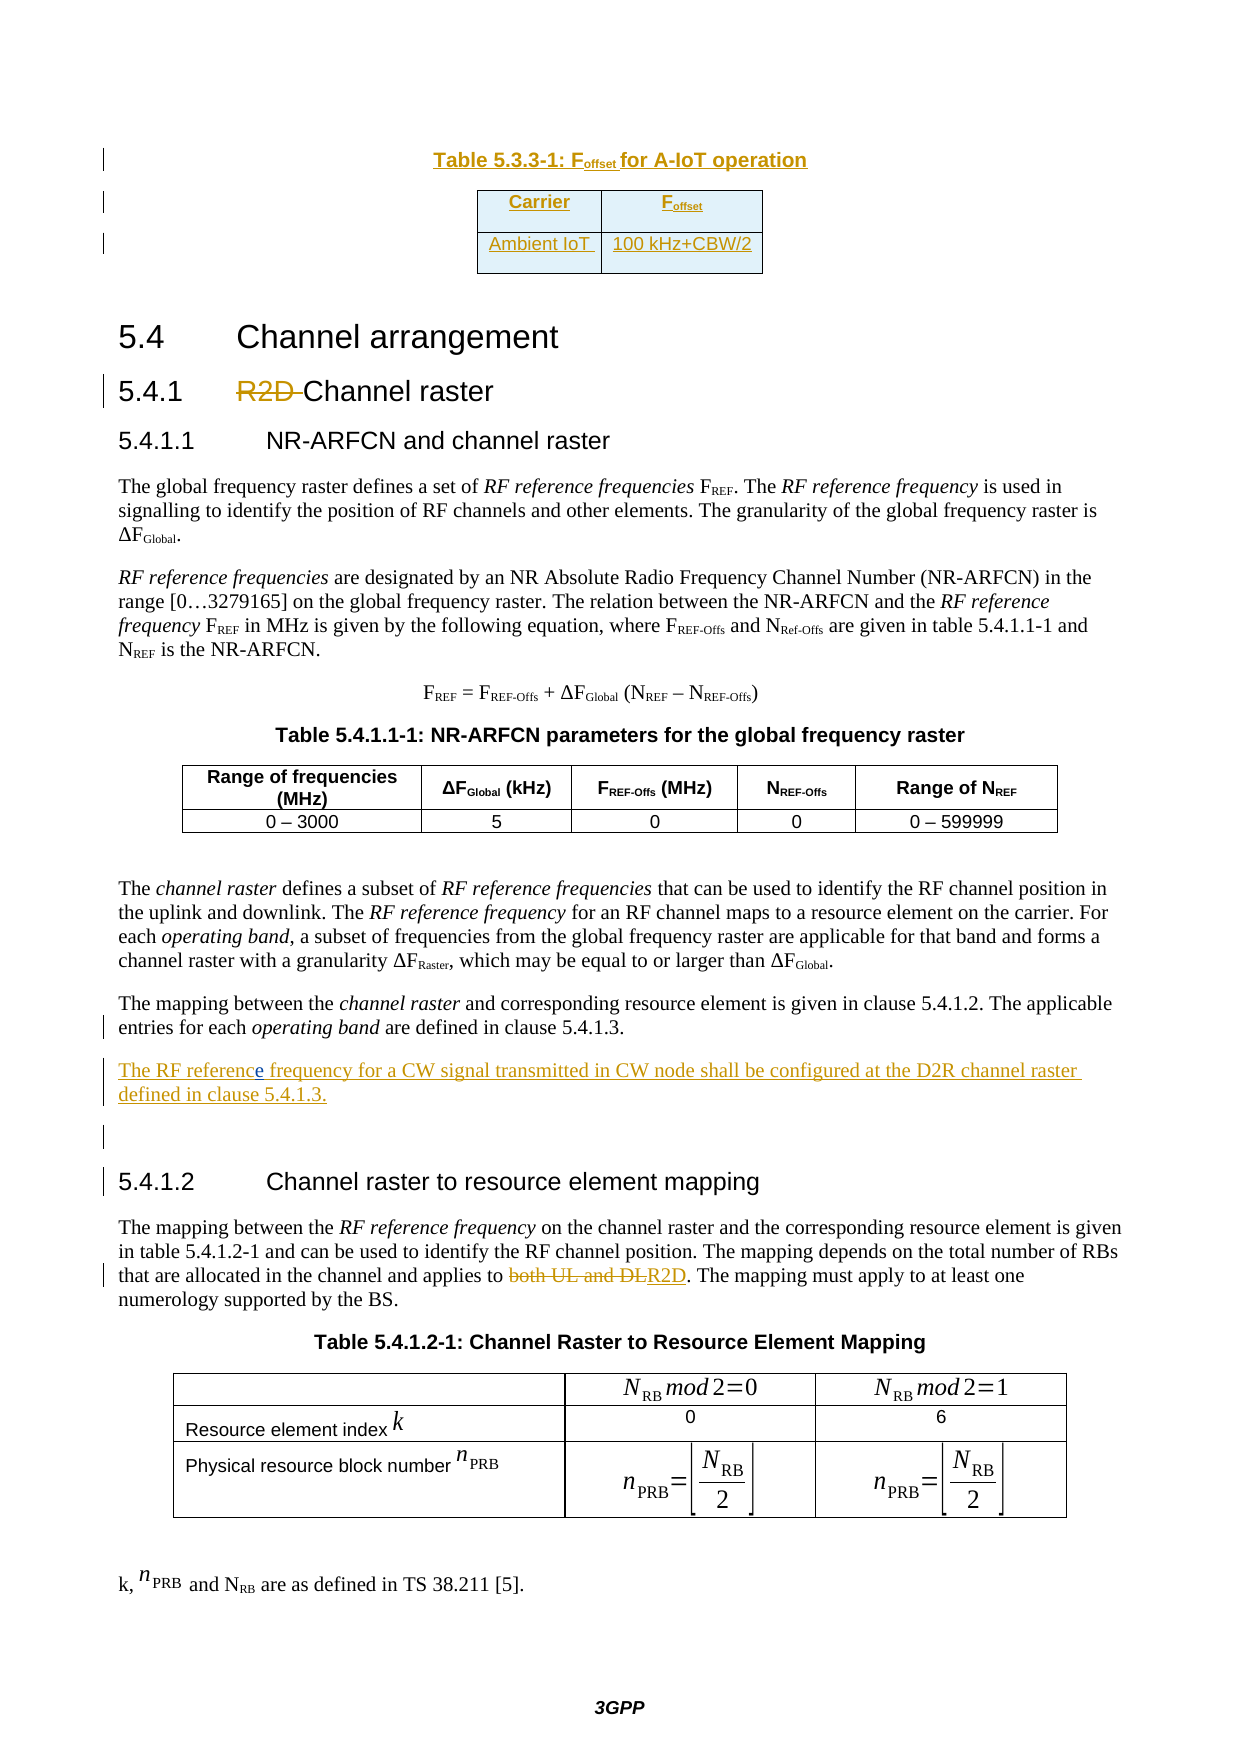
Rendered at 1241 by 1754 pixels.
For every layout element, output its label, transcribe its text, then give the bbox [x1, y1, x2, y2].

table_header Range of NREF [856, 766, 1057, 809]
table_cell 6 [816, 1406, 1066, 1441]
table_cell Resource element index [174, 1406, 564, 1441]
table_cell [566, 1442, 815, 1517]
text Table 5.4.1.1-1: NR-ARFCN parameters for the global frequency raster [118, 722, 1122, 746]
text FREF = FREF-Offs + ΔFGlobal (NREF – NREF-Offs) [118, 680, 1122, 704]
table_header Range of frequencies (MHz) [183, 766, 421, 809]
text RF reference frequencies are designated by an NR Absolute Radio Frequency Channel Number (NR-ARFCN) in the range [0…3279165] on the global frequency raster. The relation between the NR-ARFCN and the RF reference frequency FREF in MHz is given by the following equation, where FREF-Offs and NRef-Offs are given in table 5.4.1.1-1 and NREF is the NR-ARFCN. [118, 565, 1122, 661]
table_cell 0 [566, 1406, 815, 1441]
table_header [566, 1374, 815, 1405]
subtitle 5.4.1 Channel raster [118, 374, 1122, 407]
table_header [174, 1374, 564, 1405]
table_header NREF-Offs [738, 766, 855, 809]
table_cell 0 – 599999 [856, 810, 1057, 832]
subtitle 5.4 Channel arrangement [118, 317, 1122, 355]
table_cell 0 [572, 810, 737, 832]
text The channel raster defines a subset of RF reference frequencies that can be used to identify the RF channel position in the uplink and downlink. The RF reference frequency for an RF channel maps to a resource element on the carrier. For each operating band, a subset of frequencies from the global frequency raster are applicable for that band and forms a channel raster with a granularity ΔFRaster, which may be equal to or larger than ΔFGlobal. [118, 876, 1122, 972]
text The mapping between the RF reference frequency on the channel raster and the corresponding resource element is given in table 5.4.1.2-1 and can be used to identify the RF channel position. The mapping depends on the total number of RBs that are allocated in the channel and applies to . The mapping must apply to at least one numerology supported by the BS. [118, 1215, 1122, 1311]
text The mapping between the channel raster and corresponding resource element is given in clause 5.4.1.2. The applicable entries for each operating band are defined in clause 5.4.1.3. [118, 991, 1122, 1039]
table_header [816, 1374, 1066, 1405]
subtitle 5.4.1.1 NR-ARFCN and channel raster [118, 426, 1122, 455]
text k, and NRB are as defined in TS 38.211 [5]. [118, 1561, 1122, 1596]
table_cell Physical resource block number [174, 1442, 564, 1517]
table_cell 0 – 3000 [183, 810, 421, 832]
table_cell 5 [422, 810, 571, 832]
table_cell [816, 1442, 1066, 1517]
table_header FREF-Offs (MHz) [572, 766, 737, 809]
table_cell 0 [738, 810, 855, 832]
table_header ΔFGlobal (kHz) [422, 766, 571, 809]
subtitle 5.4.1.2 Channel raster to resource element mapping [118, 1167, 1122, 1196]
text The global frequency raster defines a set of RF reference frequencies FREF. The RF reference frequency is used in signalling to identify the position of RF channels and other elements. The granularity of the global frequency raster is ΔFGlobal. [118, 474, 1122, 546]
text Table 5.4.1.2-1: Channel Raster to Resource Element Mapping [118, 1330, 1122, 1354]
